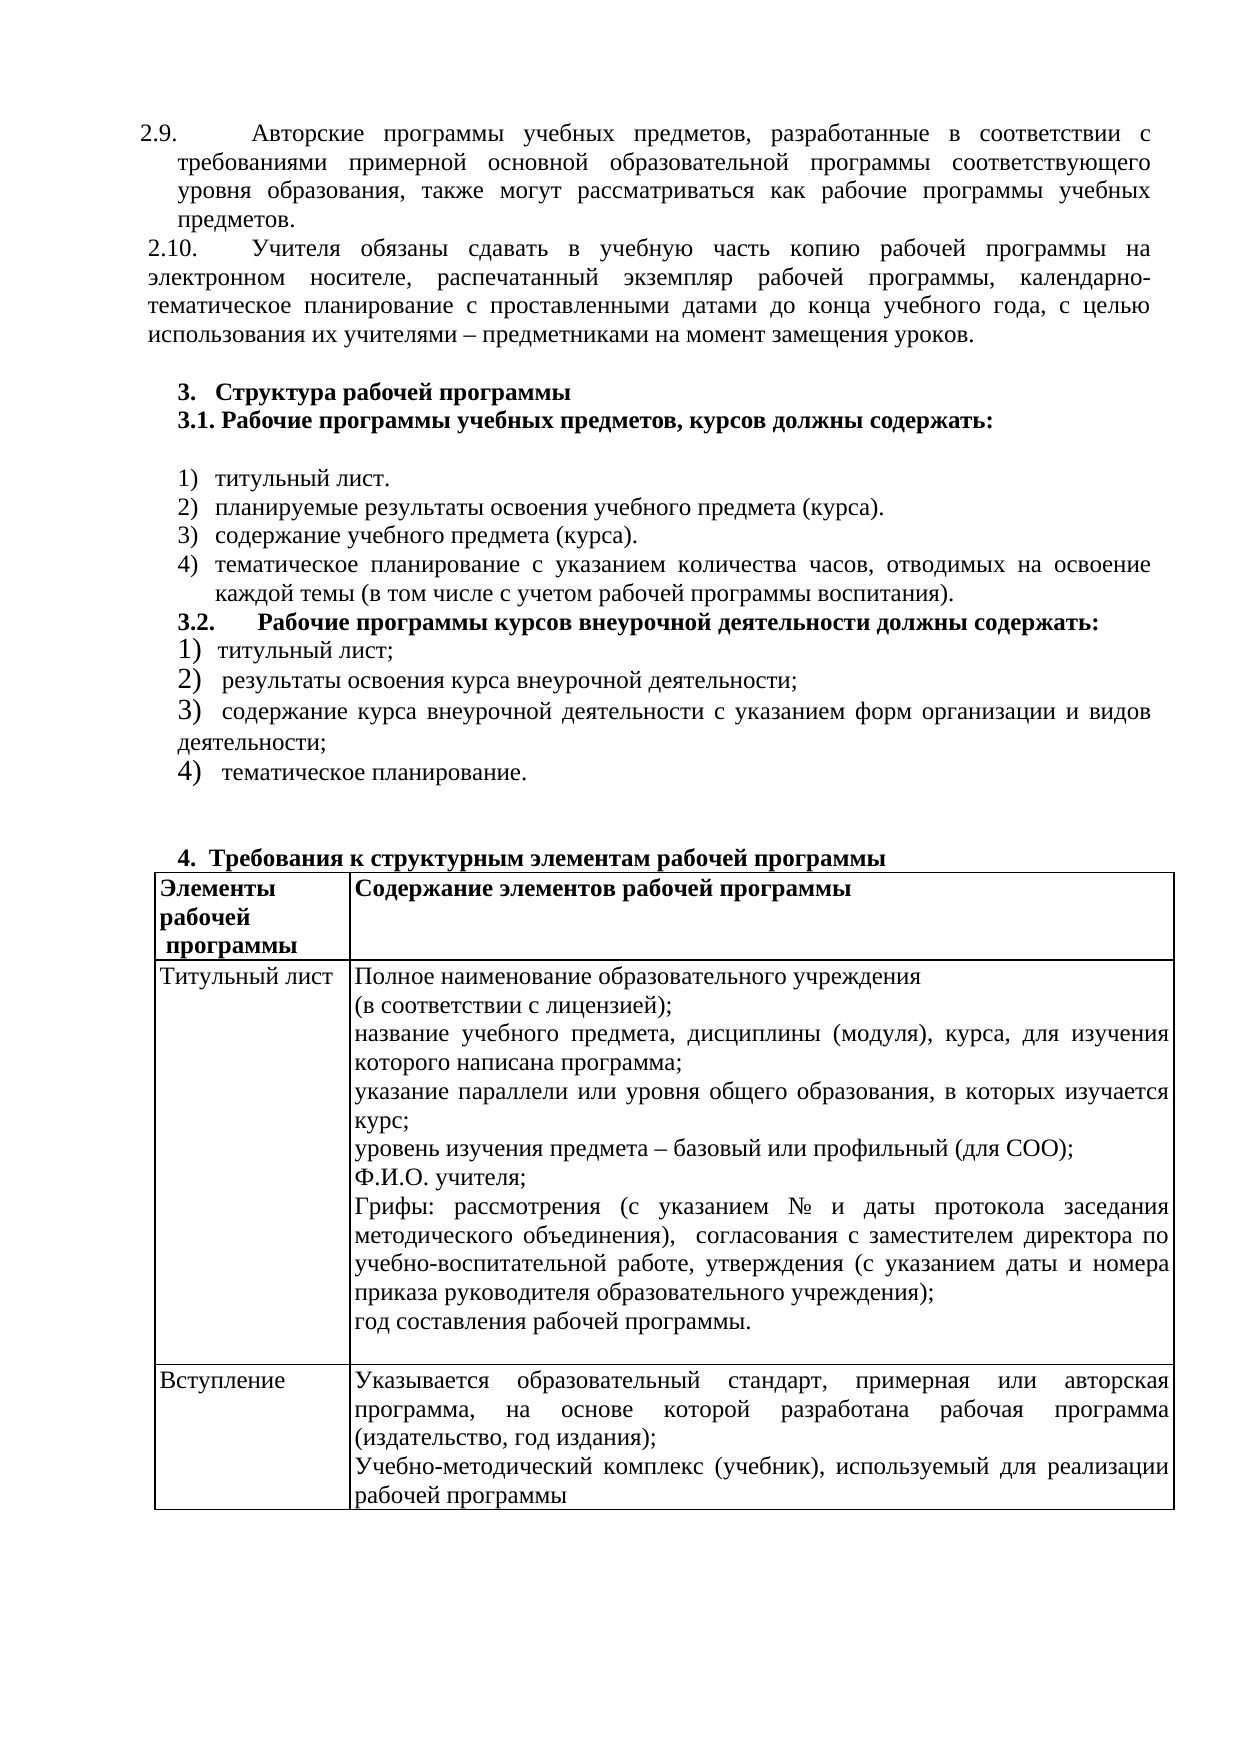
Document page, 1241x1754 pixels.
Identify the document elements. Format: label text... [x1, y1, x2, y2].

list результаты освоения курса внеурочной деятельности; [177, 665, 1152, 694]
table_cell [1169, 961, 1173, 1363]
list содержание курса внеурочной деятельности с указанием форм организации и видов деятельности; [177, 694, 1152, 757]
subtitle Структура рабочей программы [177, 377, 1152, 406]
table_cell Указывается образовательный стандарт, примерная или авторская программа, на основе которой разработана рабочая программа (издательство, год издания); Учебно-методический комплекс (учебник), используемый для реализации рабочей программы [351, 1365, 1173, 1509]
list тематическое планирование с указанием количества часов, отводимых на освоение каждой темы (в том числе с учетом рабочей программы воспитания). [177, 549, 1152, 607]
subtitle 3.1. Рабочие программы учебных предметов, курсов должны содержать: [177, 406, 1152, 434]
list Авторские программы учебных предметов, разработанные в соответствии с требованиями примерной основной образовательной программы соответствующего уровня образования, также могут рассматриваться как рабочие программы учебных предметов. [140, 118, 1152, 233]
table_header Содержание элементов рабочей программы [351, 873, 1173, 959]
table_cell Титульный лист [156, 961, 349, 1363]
list содержание учебного предмета (курса). [177, 521, 1152, 549]
list тематическое планирование. [177, 757, 1152, 786]
list Рабочие программы курсов внеурочной деятельности должны содержать: [177, 607, 1152, 636]
list 4. Требования к структурным элементам рабочей программы [177, 843, 1152, 872]
list Учителя обязаны сдавать в учебную часть копию рабочей программы на электронном носителе, распечатанный экземпляр рабочей программы, календарно-тематическое планирование с проставленными датами до конца учебного года, с целью использования их учителями – предметниками на момент замещения уроков. [148, 233, 1152, 348]
list титульный лист; [177, 636, 1152, 665]
table_cell Вступление [156, 1365, 349, 1509]
list планируемые результаты освоения учебного предмета (курса). [177, 492, 1152, 521]
list титульный лист. [177, 463, 1152, 492]
